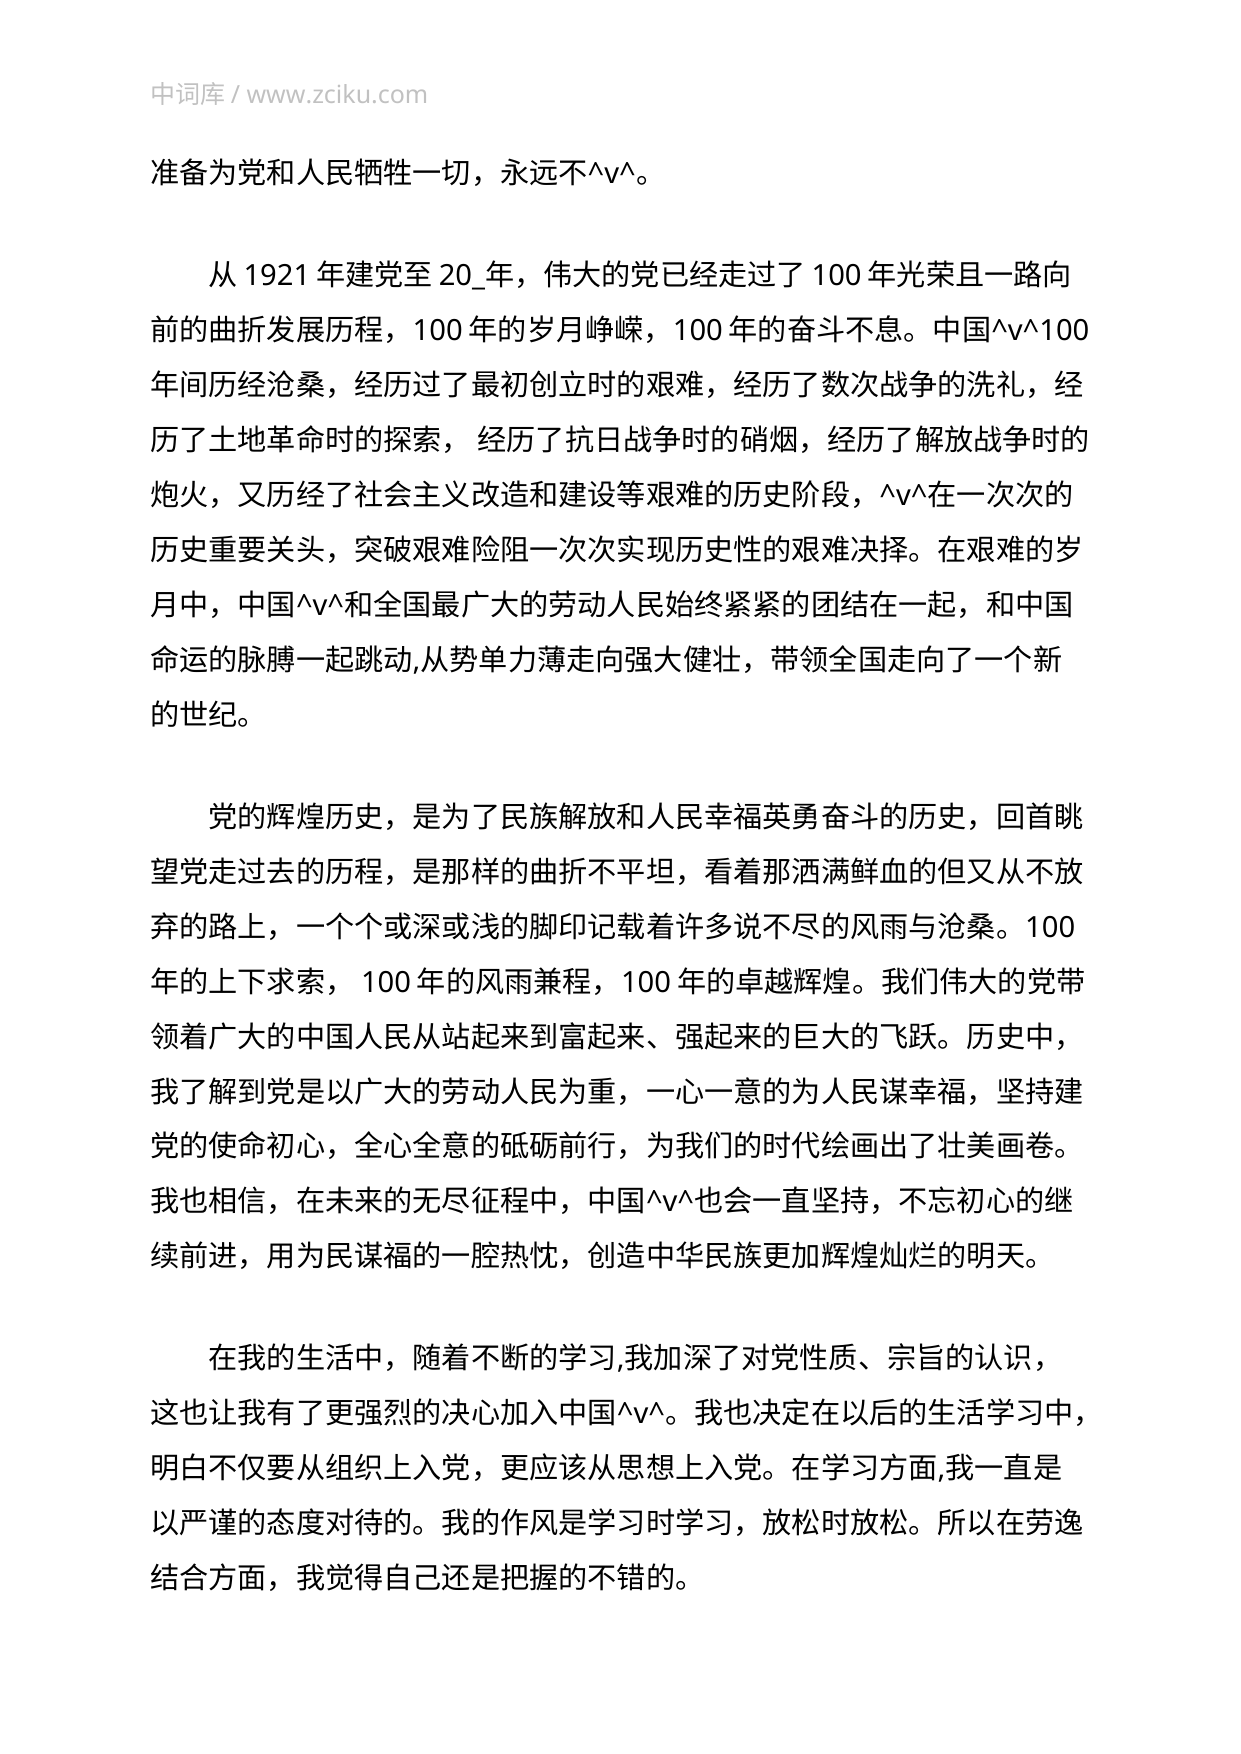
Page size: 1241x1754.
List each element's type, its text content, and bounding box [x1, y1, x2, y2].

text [150, 150, 1090, 192]
text 党的辉煌历史，是为了民族解放和人民幸福英勇奋斗的历史，回首眺望党走过去的历程，是那样的曲折不平坦，看着那洒满鲜血的但又从不放弃的路上，一个个或深或浅的脚印记载着许多说不尽的风雨与沧桑。100年的上下求索， 100年的风雨兼程，100年的卓越辉煌。我们伟大的党带领着广大的中国人民从站起来到富起来、强起来的巨大的飞跃。历史中，我了解到党是以广大的劳动人民为重，一心一意的为人民谋幸福，坚持建党的使命初心，全心全意的砥砺前行，为我们的时代绘画出了壮美画卷。我也相信，在未来的无尽征程中，中国^v^也会一直坚持，不忘初心的继续前进，用为民谋福的一腔热忱，创造中华民族更加辉煌灿烂的明天。 [150, 793, 1090, 1275]
text 在我的生活中，随着不断的学习,我加深了对党性质、宗旨的认识，这也让我有了更强烈的决心加入中国^v^。我也决定在以后的生活学习中，明白不仅要从组织上入党，更应该从思想上入党。在学习方面,我一直是以严谨的态度对待的。我的作风是学习时学习，放松时放松。所以在劳逸结合方面，我觉得自己还是把握的不错的。 [150, 1335, 1090, 1597]
text 从1921年建党至20_年，伟大的党已经走过了100年光荣且一路向前的曲折发展历程，100年的岁月峥嵘，100年的奋斗不息。中国^v^100年间历经沧桑，经历过了最初创立时的艰难，经历了数次战争的洗礼，经历了土地革命时的探索， 经历了抗日战争时的硝烟，经历了解放战争时的炮火，又历经了社会主义改造和建设等艰难的历史阶段，^v^在一次次的历史重要关头，突破艰难险阻一次次实现历史性的艰难决择。在艰难的岁月中，中国^v^和全国最广大的劳动人民始终紧紧的团结在一起，和中国命运的脉膊一起跳动,从势单力薄走向强大健壮，带领全国走向了一个新的世纪。 [150, 252, 1090, 734]
